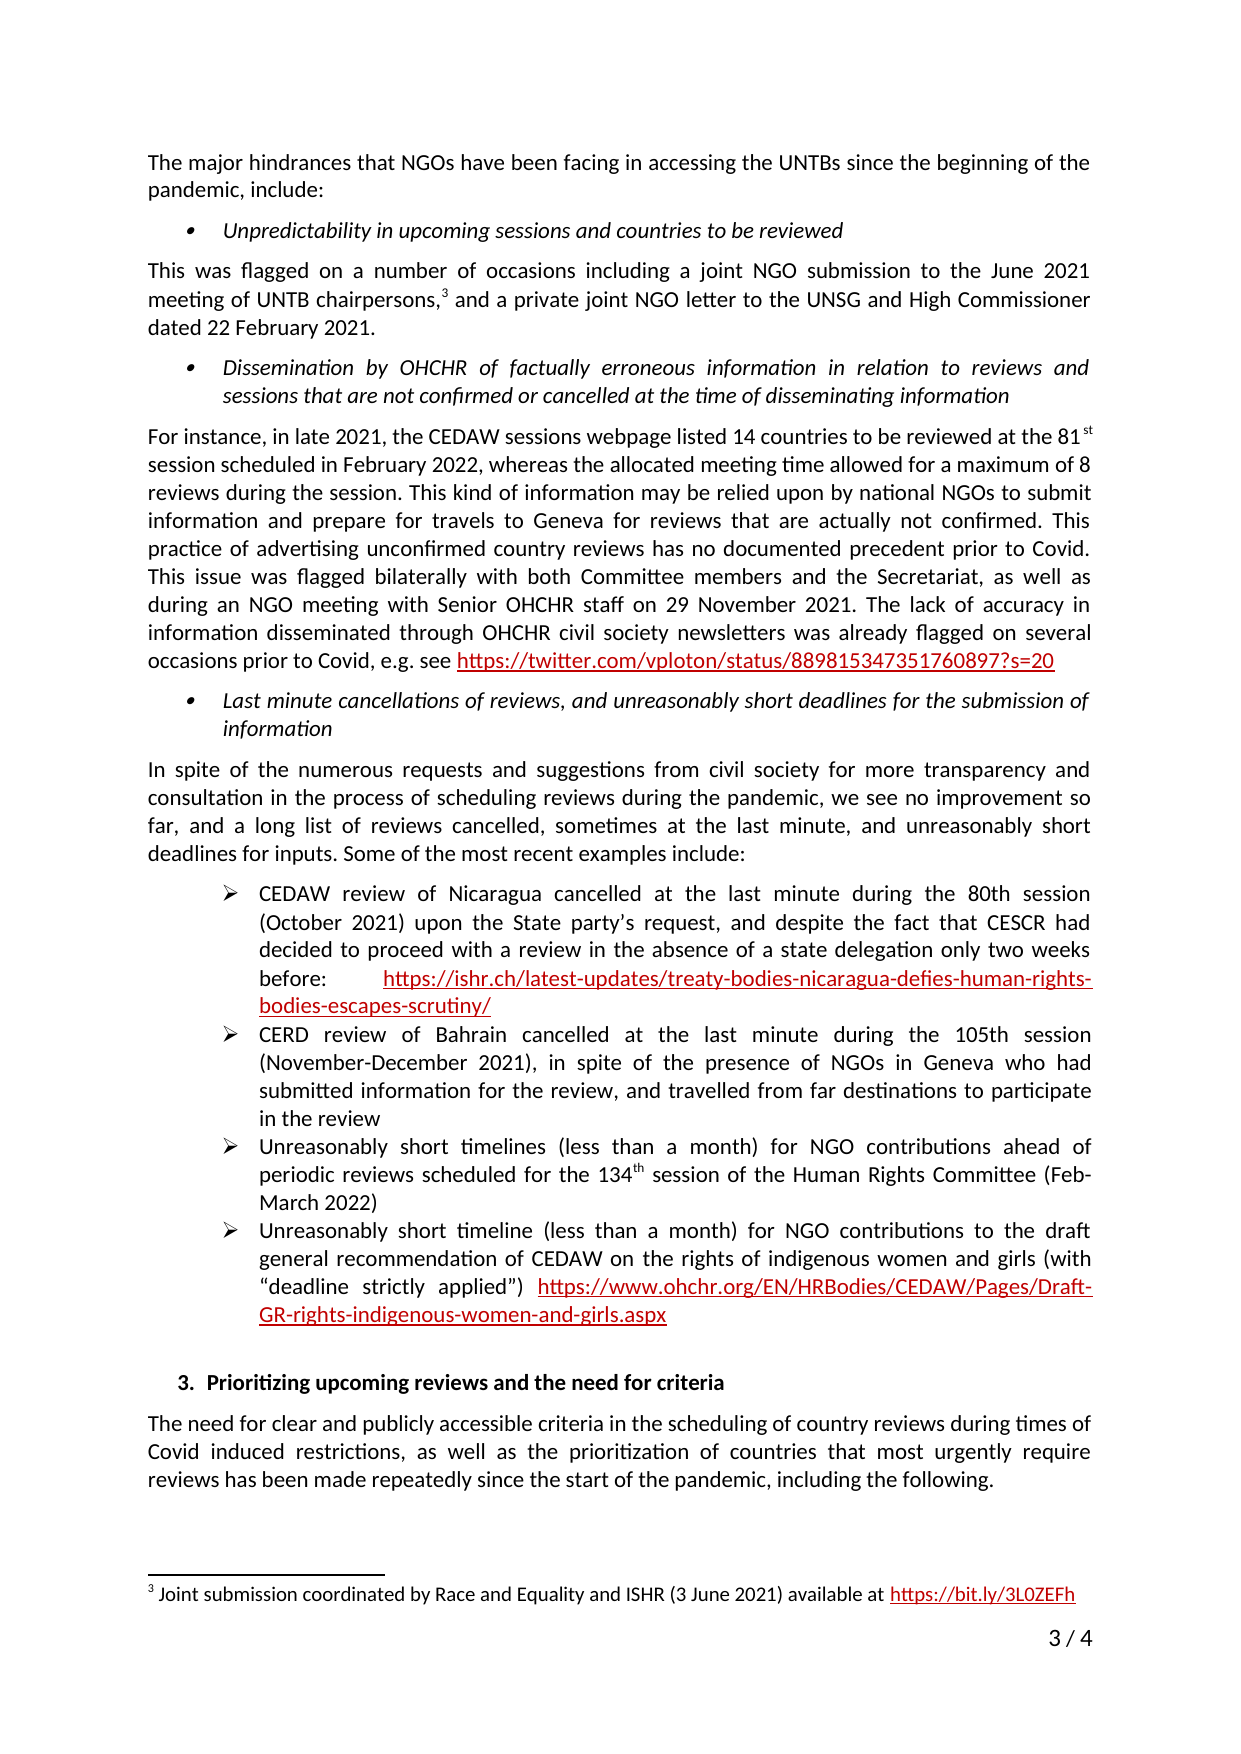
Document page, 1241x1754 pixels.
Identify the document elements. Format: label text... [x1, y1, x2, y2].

text The need for clear and publicly accessible criteria in the scheduling of country reviews during times of Covid induced restrictions, as well as the prioritization of countries that most urgently require reviews has been made repeatedly since the start of the pandemic, including the following. [148, 1409, 1093, 1493]
text The major hindrances that NGOs have been facing in accessing the UNTBs since the beginning of the pandemic, include: [148, 148, 1093, 204]
text For instance, in late 2021, the CEDAW sessions webpage listed 14 countries to be reviewed at the 81st session scheduled in February 2022, whereas the allocated meeting time allowed for a maximum of 8 reviews during the session. This kind of information may be relied upon by national NGOs to submit information and prepare for travels to Geneva for reviews that are actually not confirmed. This practice of advertising unconfirmed country reviews has no documented precedent prior to Covid. This issue was flagged bilaterally with both Committee members and the Secretariat, as well as during an NGO meeting with Senior OHCHR staff on 29 November 2021. The lack of accuracy in information disseminated through OHCHR civil society newsletters was already flagged on several occasions prior to Covid, e.g. see https://twitter.com/vploton/status/889815347351760897?s=20 [148, 422, 1093, 674]
list Prioritizing upcoming reviews and the need for criteria [177, 1368, 1093, 1396]
list Unpredictability in upcoming sessions and countries to be reviewed [185, 216, 1093, 244]
list Dissemination by OHCHR of factually erroneous information in relation to reviews and sessions that are not confirmed or cancelled at the time of disseminating information [185, 353, 1093, 409]
text This was flagged on a number of occasions including a joint NGO submission to the June 2021 meeting of UNTB chairpersons, and a private joint NGO letter to the UNSG and High Commissioner dated 22 February 2021. [148, 257, 1093, 341]
list Last minute cancellations of reviews, and unreasonably short deadlines for the submission of information [185, 686, 1093, 742]
list CERD review of Bahrain cancelled at the last minute during the 105th session (November-December 2021), in spite of the presence of NGOs in Geneva who had submitted information for the review, and travelled from far destinations to participate in the review [221, 1020, 1093, 1132]
list Unreasonably short timelines (less than a month) for NGO contributions ahead of periodic reviews scheduled for the 134th session of the Human Rights Committee (Feb-March 2022) [221, 1132, 1093, 1216]
text In spite of the numerous requests and suggestions from civil society for more transparency and consultation in the process of scheduling reviews during the pandemic, we see no improvement so far, and a long list of reviews cancelled, sometimes at the last minute, and unreasonably short deadlines for inputs. Some of the most recent examples include: [148, 755, 1093, 867]
list Unreasonably short timeline (less than a month) for NGO contributions to the draft general recommendation of CEDAW on the rights of indigenous women and girls (with “deadline strictly applied”) https://www.ohchr.org/EN/HRBodies/CEDAW/Pages/Draft-GR-rights-indigenous-women-and-girls.aspx [221, 1216, 1093, 1328]
list CEDAW review of Nicaragua cancelled at the last minute during the 80th session (October 2021) upon the State party’s request, and despite the fact that CESCR had decided to proceed with a review in the absence of a state delegation only two weeks before: https://ishr.ch/latest-updates/treaty-bodies-nicaragua-defies-human-rights-bodies-escapes-scrutiny/ [221, 879, 1093, 1020]
